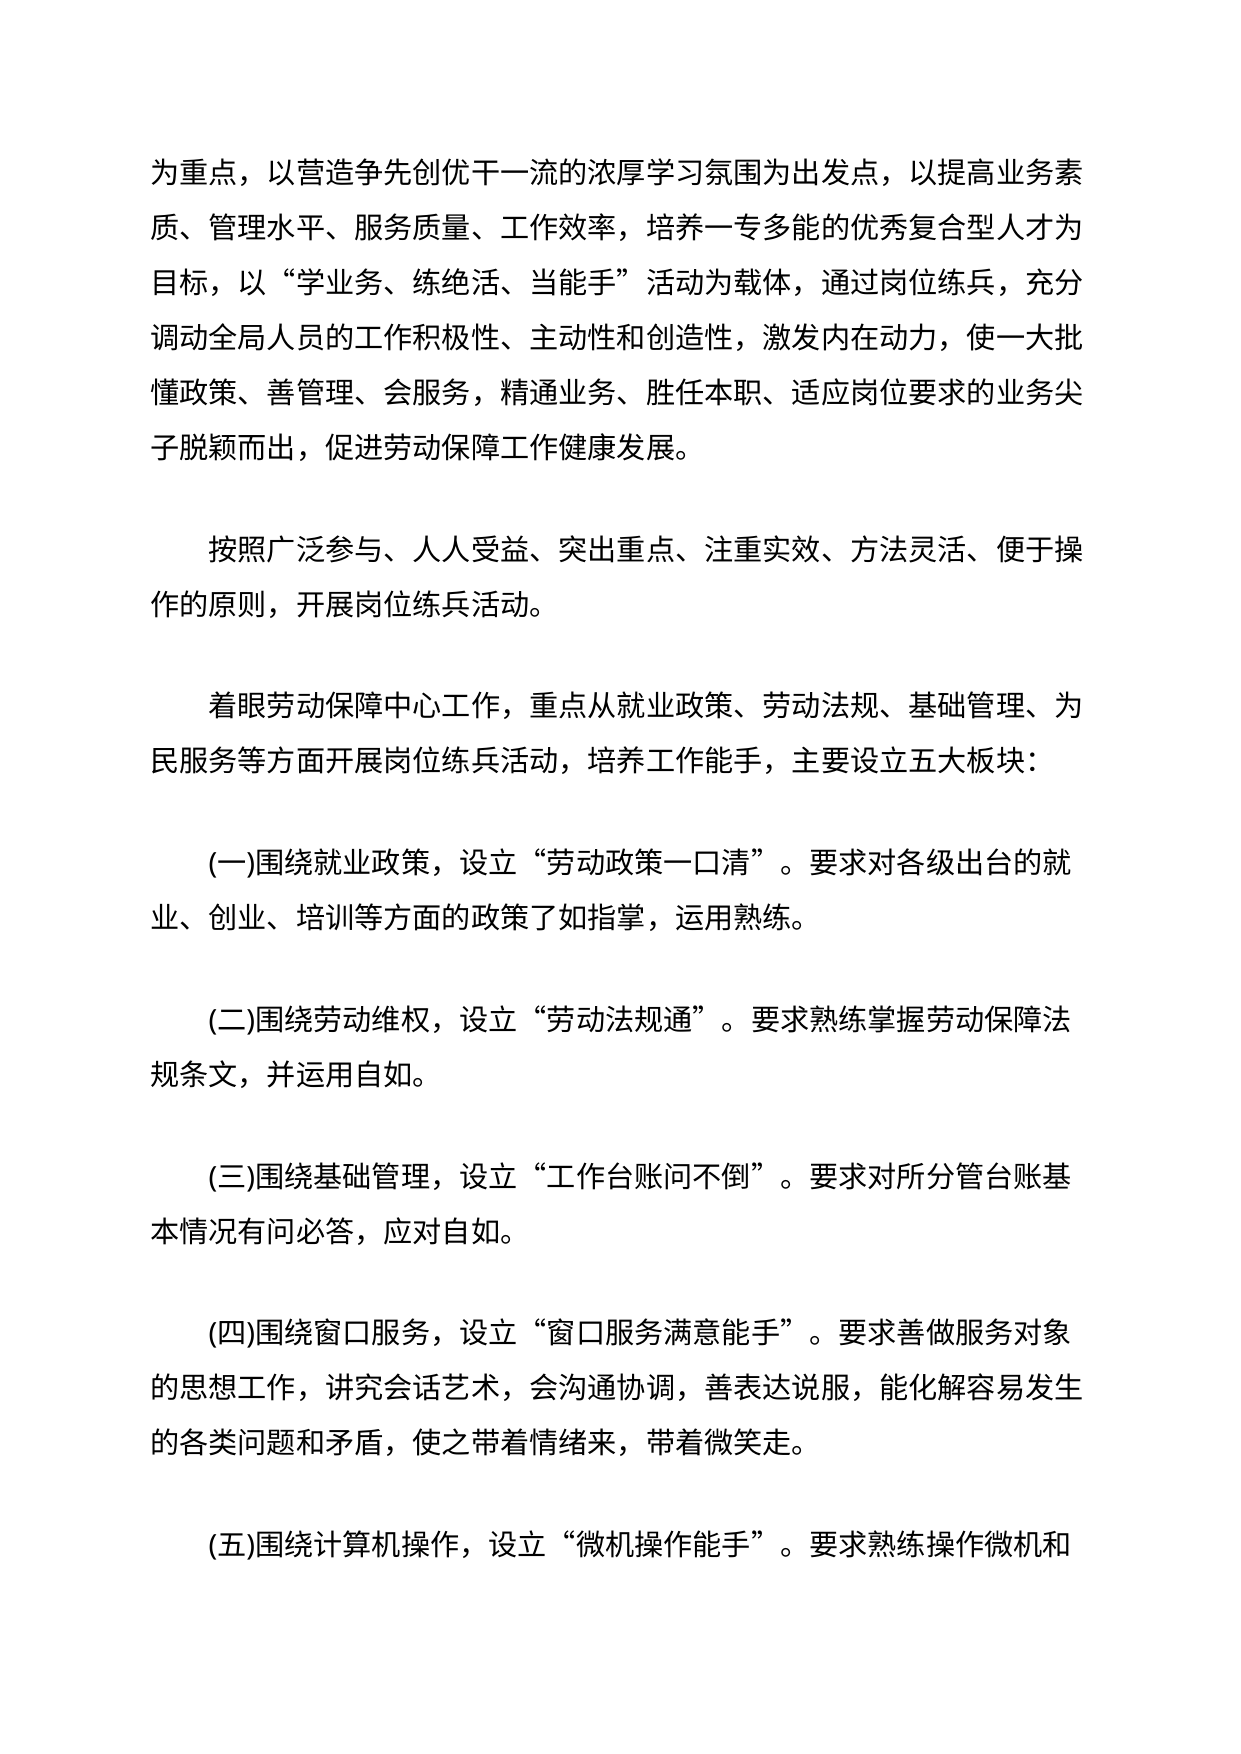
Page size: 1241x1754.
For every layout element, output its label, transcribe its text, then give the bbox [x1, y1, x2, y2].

text 着眼劳动保障中心工作，重点从就业政策、劳动法规、基础管理、为民服务等方面开展岗位练兵活动，培养工作能手，主要设立五大板块： [150, 683, 1090, 780]
text (四)围绕窗口服务，设立“窗口服务满意能手”。要求善做服务对象的思想工作，讲究会话艺术，会沟通协调，善表达说服，能化解容易发生的各类问题和矛盾，使之带着情绪来，带着微笑走。 [150, 1310, 1090, 1462]
text (二)围绕劳动维权，设立“劳动法规通”。要求熟练掌握劳动保障法规条文，并运用自如。 [150, 996, 1090, 1094]
text (三)围绕基础管理，设立“工作台账问不倒”。要求对所分管台账基本情况有问必答，应对自如。 [150, 1153, 1090, 1250]
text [150, 150, 1090, 467]
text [150, 1522, 1090, 1564]
text 按照广泛参与、人人受益、突出重点、注重实效、方法灵活、便于操作的原则，开展岗位练兵活动。 [150, 526, 1090, 623]
text (一)围绕就业政策，设立“劳动政策一口清”。要求对各级出台的就业、创业、培训等方面的政策了如指掌，运用熟练。 [150, 839, 1090, 937]
